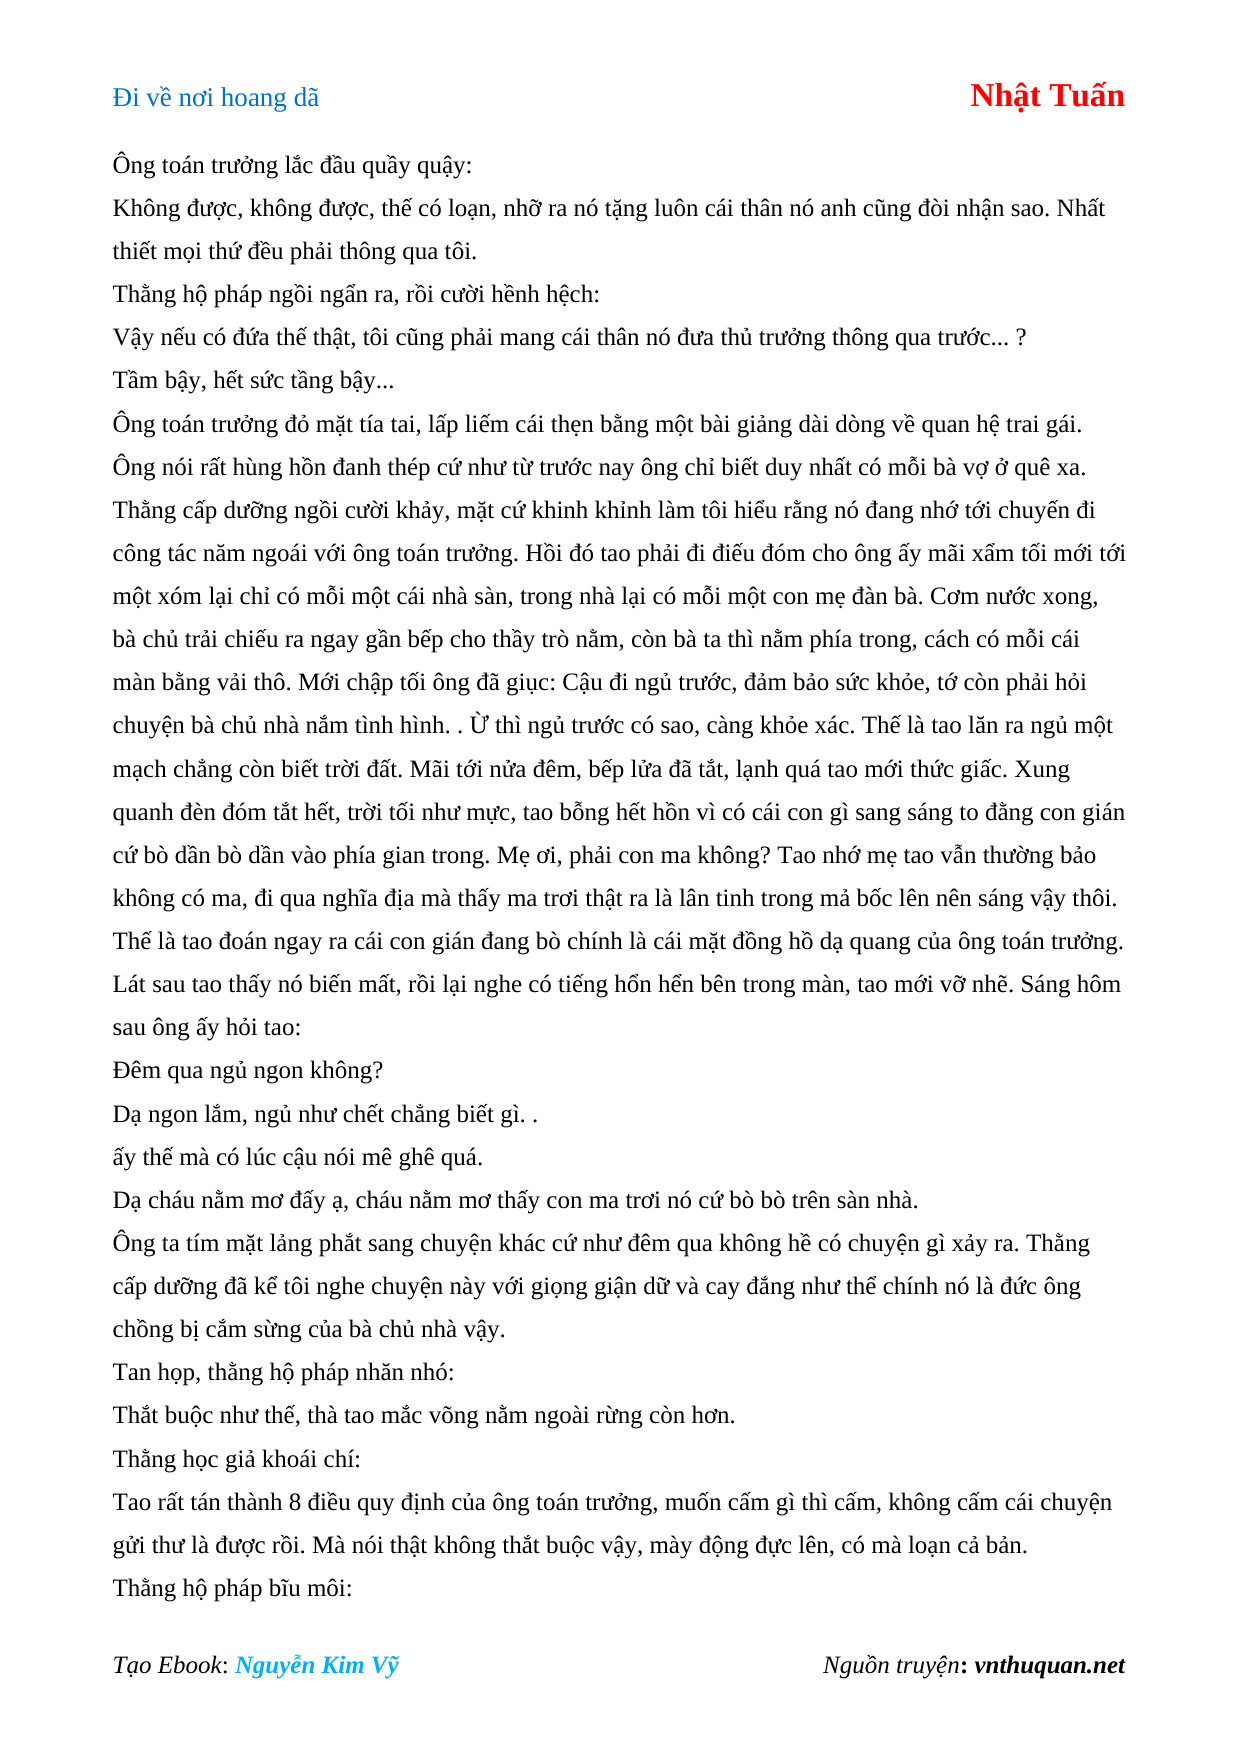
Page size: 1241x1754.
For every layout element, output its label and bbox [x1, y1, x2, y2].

text [112, 150, 1128, 1602]
